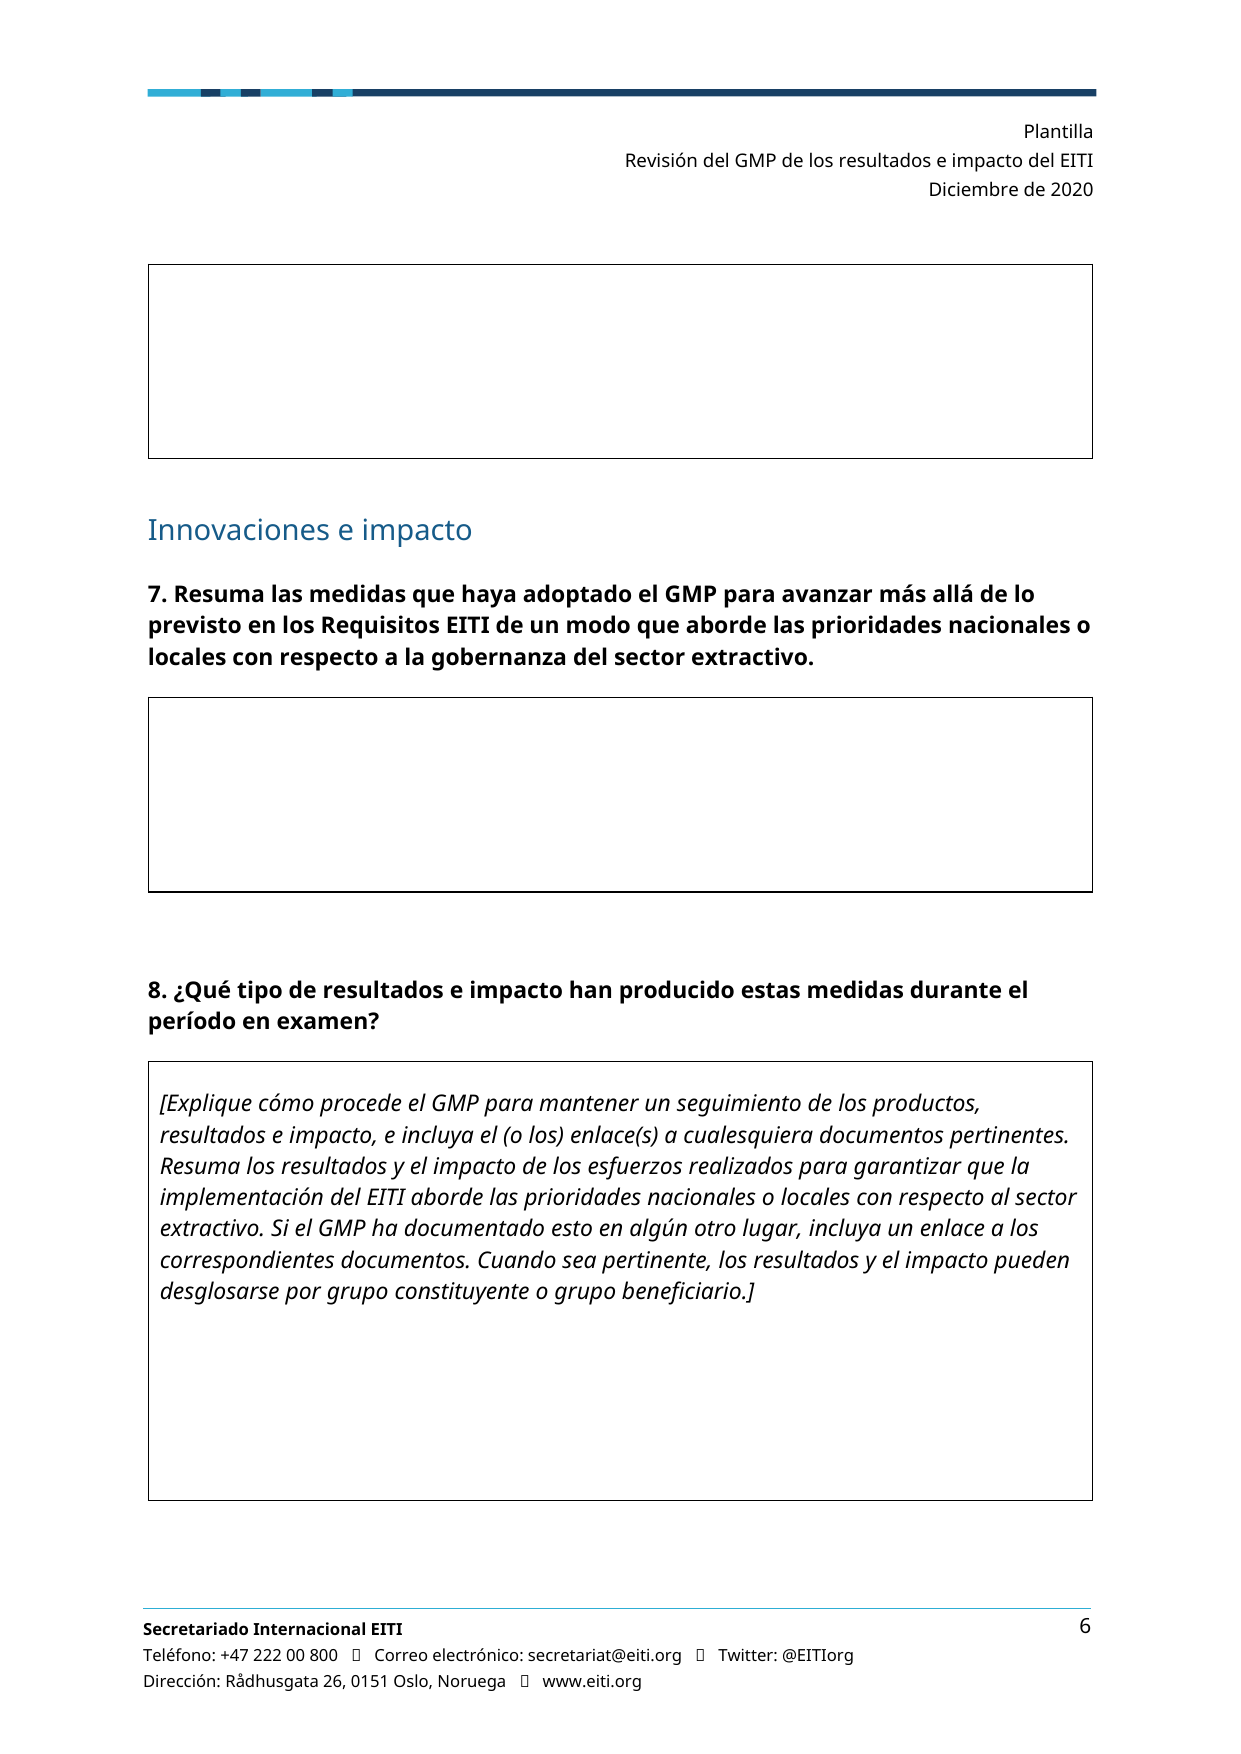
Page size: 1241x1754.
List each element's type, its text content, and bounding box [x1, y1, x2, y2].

table_header [149, 698, 1092, 891]
table_header [149, 265, 1092, 458]
subtitle Innovaciones e impacto [148, 509, 1093, 549]
text 7. Resuma las medidas que haya adoptado el GMP para avanzar más allá de lo previsto en los Requisitos EITI de un modo que aborde las prioridades nacionales o locales con respecto a la gobernanza del sector extractivo. [148, 578, 1093, 672]
text 8. ¿Qué tipo de resultados e impacto han producido estas medidas durante el período en examen? [148, 974, 1093, 1036]
table_header [Explique cómo procede el GMP para mantener un seguimiento de los productos, resultados e impacto, e incluya el (o los) enlace(s) a cualesquiera documentos pertinentes. Resuma los resultados y el impacto de los esfuerzos realizados para garantizar que la implementación del EITI aborde las prioridades nacionales o locales con respecto al sector extractivo. Si el GMP ha documentado esto en algún otro lugar, incluya un enlace a los correspondientes documentos. Cuando sea pertinente, los resultados y el impacto pueden desglosarse por grupo constituyente o grupo beneficiario.] [149, 1062, 1092, 1500]
